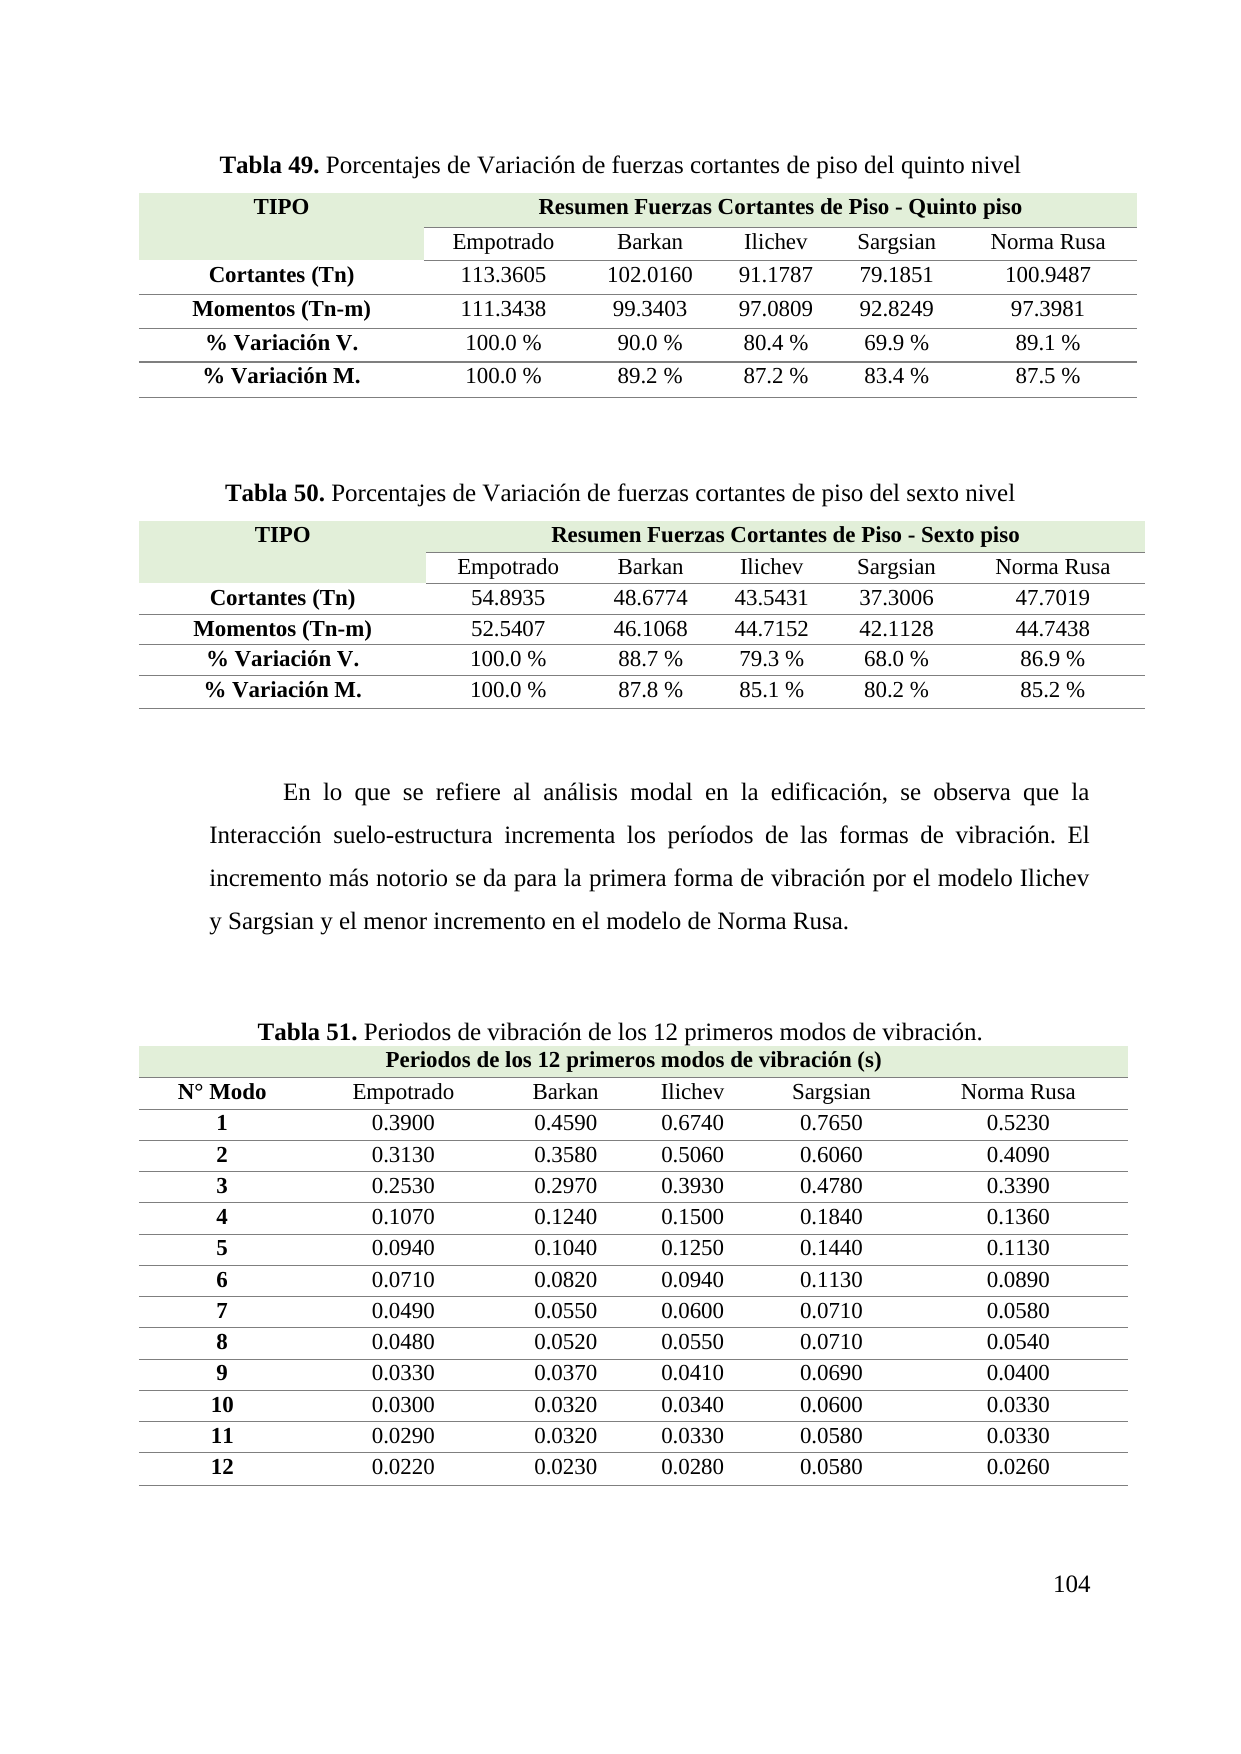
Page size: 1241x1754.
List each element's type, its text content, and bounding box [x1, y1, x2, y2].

text Tabla 49. Porcentajes de Variación de fuerzas cortantes de piso del quinto nivel [150, 150, 1090, 179]
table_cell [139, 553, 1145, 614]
text En lo que se refiere al análisis modal en la edificación, se observa que la Interacción suelo-estructura incrementa los períodos de las formas de vibración. El incremento más notorio se da para la primera forma de vibración por el modelo Ilichev y Sargsian y el menor incremento en el modelo de Norma Rusa. [209, 777, 1090, 935]
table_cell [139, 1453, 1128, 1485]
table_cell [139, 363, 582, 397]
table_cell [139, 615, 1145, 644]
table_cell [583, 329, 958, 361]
text Tabla 50. Porcentajes de Variación de fuerzas cortantes de piso del sexto nivel [150, 478, 1090, 507]
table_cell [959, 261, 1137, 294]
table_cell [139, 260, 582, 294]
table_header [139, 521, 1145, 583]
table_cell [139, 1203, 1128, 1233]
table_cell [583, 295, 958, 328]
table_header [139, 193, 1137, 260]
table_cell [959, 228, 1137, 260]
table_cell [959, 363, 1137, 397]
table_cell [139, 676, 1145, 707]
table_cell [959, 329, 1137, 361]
text Tabla 51. Periodos de vibración de los 12 primeros modos de vibración. [150, 1017, 1090, 1046]
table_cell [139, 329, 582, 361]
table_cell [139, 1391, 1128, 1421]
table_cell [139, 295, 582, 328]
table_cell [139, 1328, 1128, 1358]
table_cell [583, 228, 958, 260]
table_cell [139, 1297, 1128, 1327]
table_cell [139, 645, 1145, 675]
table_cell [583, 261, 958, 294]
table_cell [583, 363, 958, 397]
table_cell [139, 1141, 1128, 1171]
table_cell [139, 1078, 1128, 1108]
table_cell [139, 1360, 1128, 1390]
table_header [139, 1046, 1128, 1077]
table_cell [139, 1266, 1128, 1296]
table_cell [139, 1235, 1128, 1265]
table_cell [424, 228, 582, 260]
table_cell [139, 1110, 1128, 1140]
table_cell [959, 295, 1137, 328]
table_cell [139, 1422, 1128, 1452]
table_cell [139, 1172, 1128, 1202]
